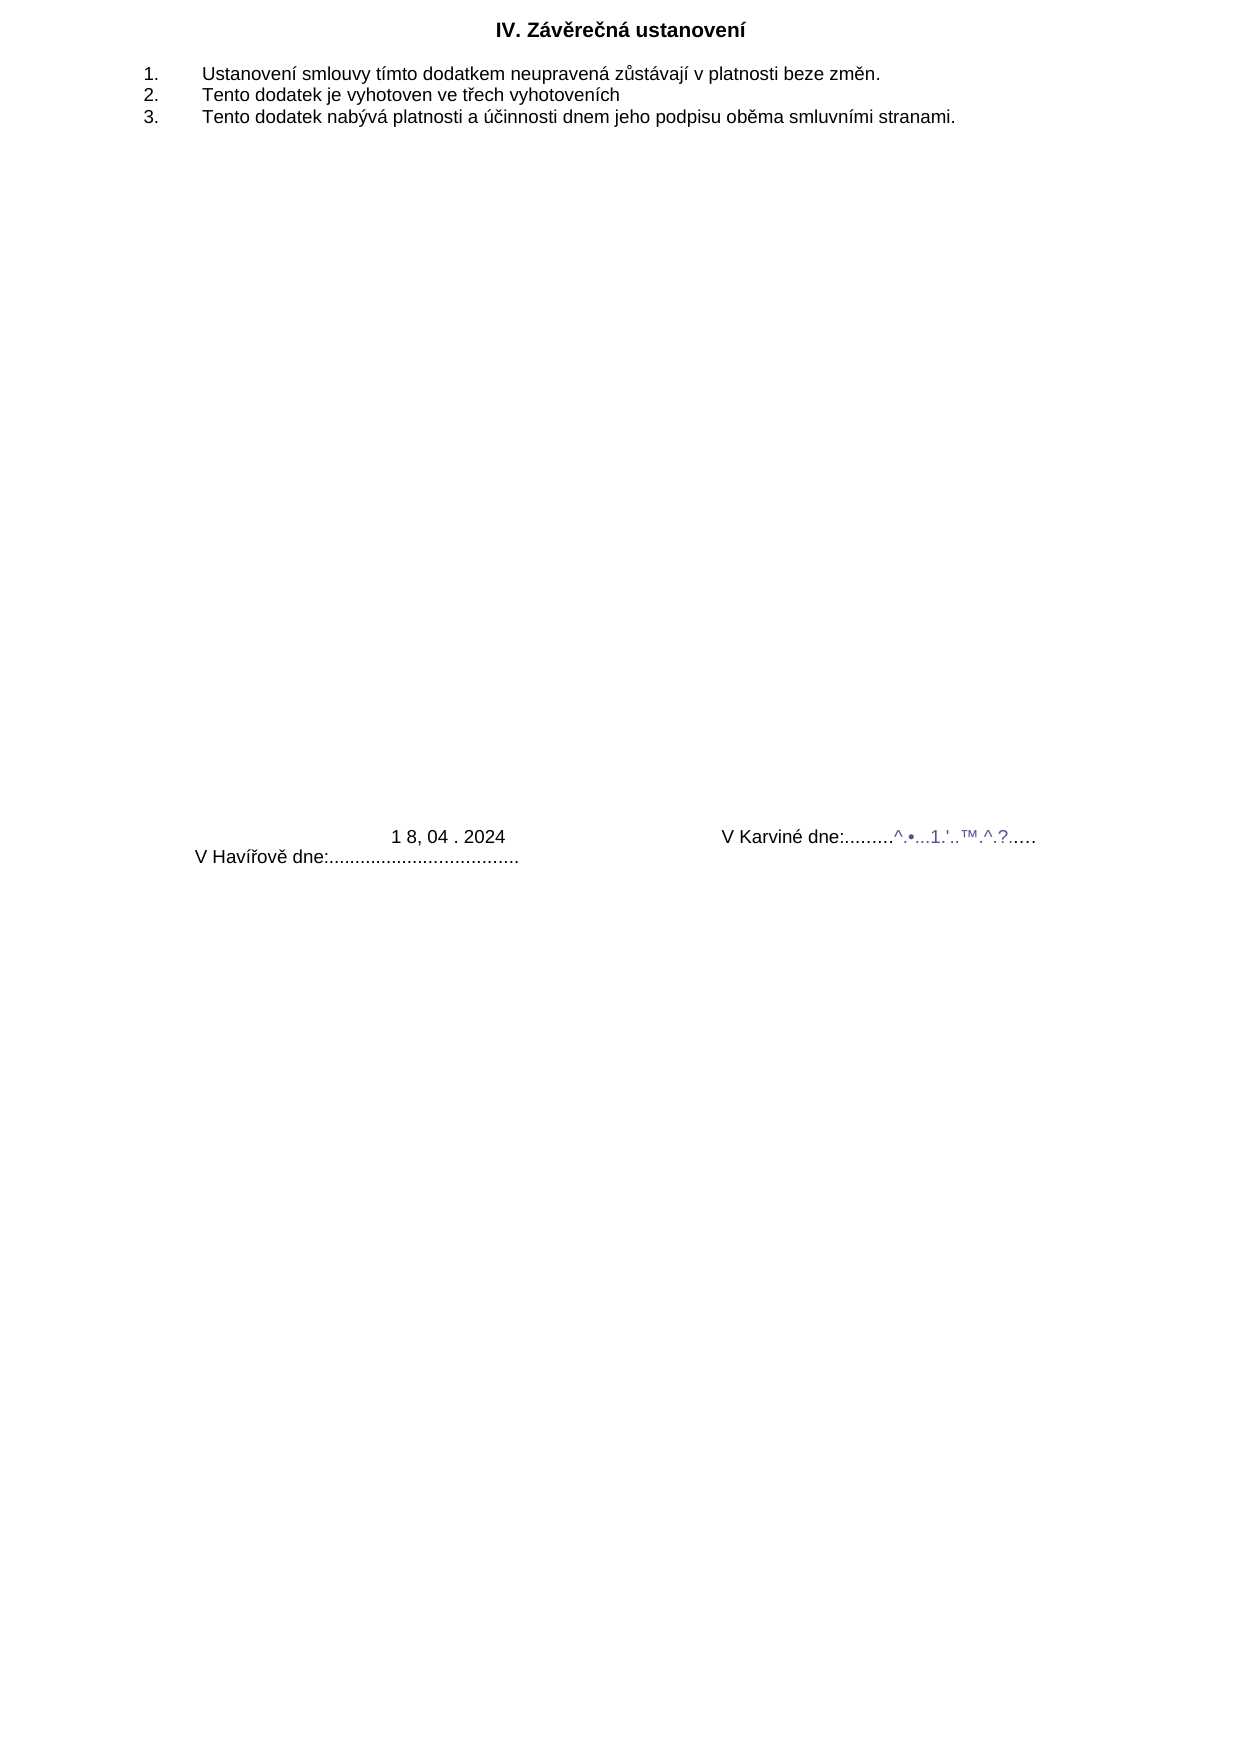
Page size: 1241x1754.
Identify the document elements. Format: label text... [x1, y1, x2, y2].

text 1 8, 04 . 2024 [143, 826, 505, 847]
subtitle IV. Závěrečná ustanovení [143, 18, 1098, 42]
list Ustanovení smlouvy tímto dodatkem neupravená zůstávají v platnosti beze změn. [143, 63, 1098, 84]
text V Havířově dne: [143, 847, 520, 868]
list Tento dodatek je vyhotoven ve třech vyhotoveních [143, 84, 1098, 106]
text V Karviné dne: ^.•...1.'..™.^.?. [721, 826, 1098, 847]
list Tento dodatek nabývá platnosti a účinnosti dnem jeho podpisu oběma smluvními stranami. [143, 106, 1098, 127]
